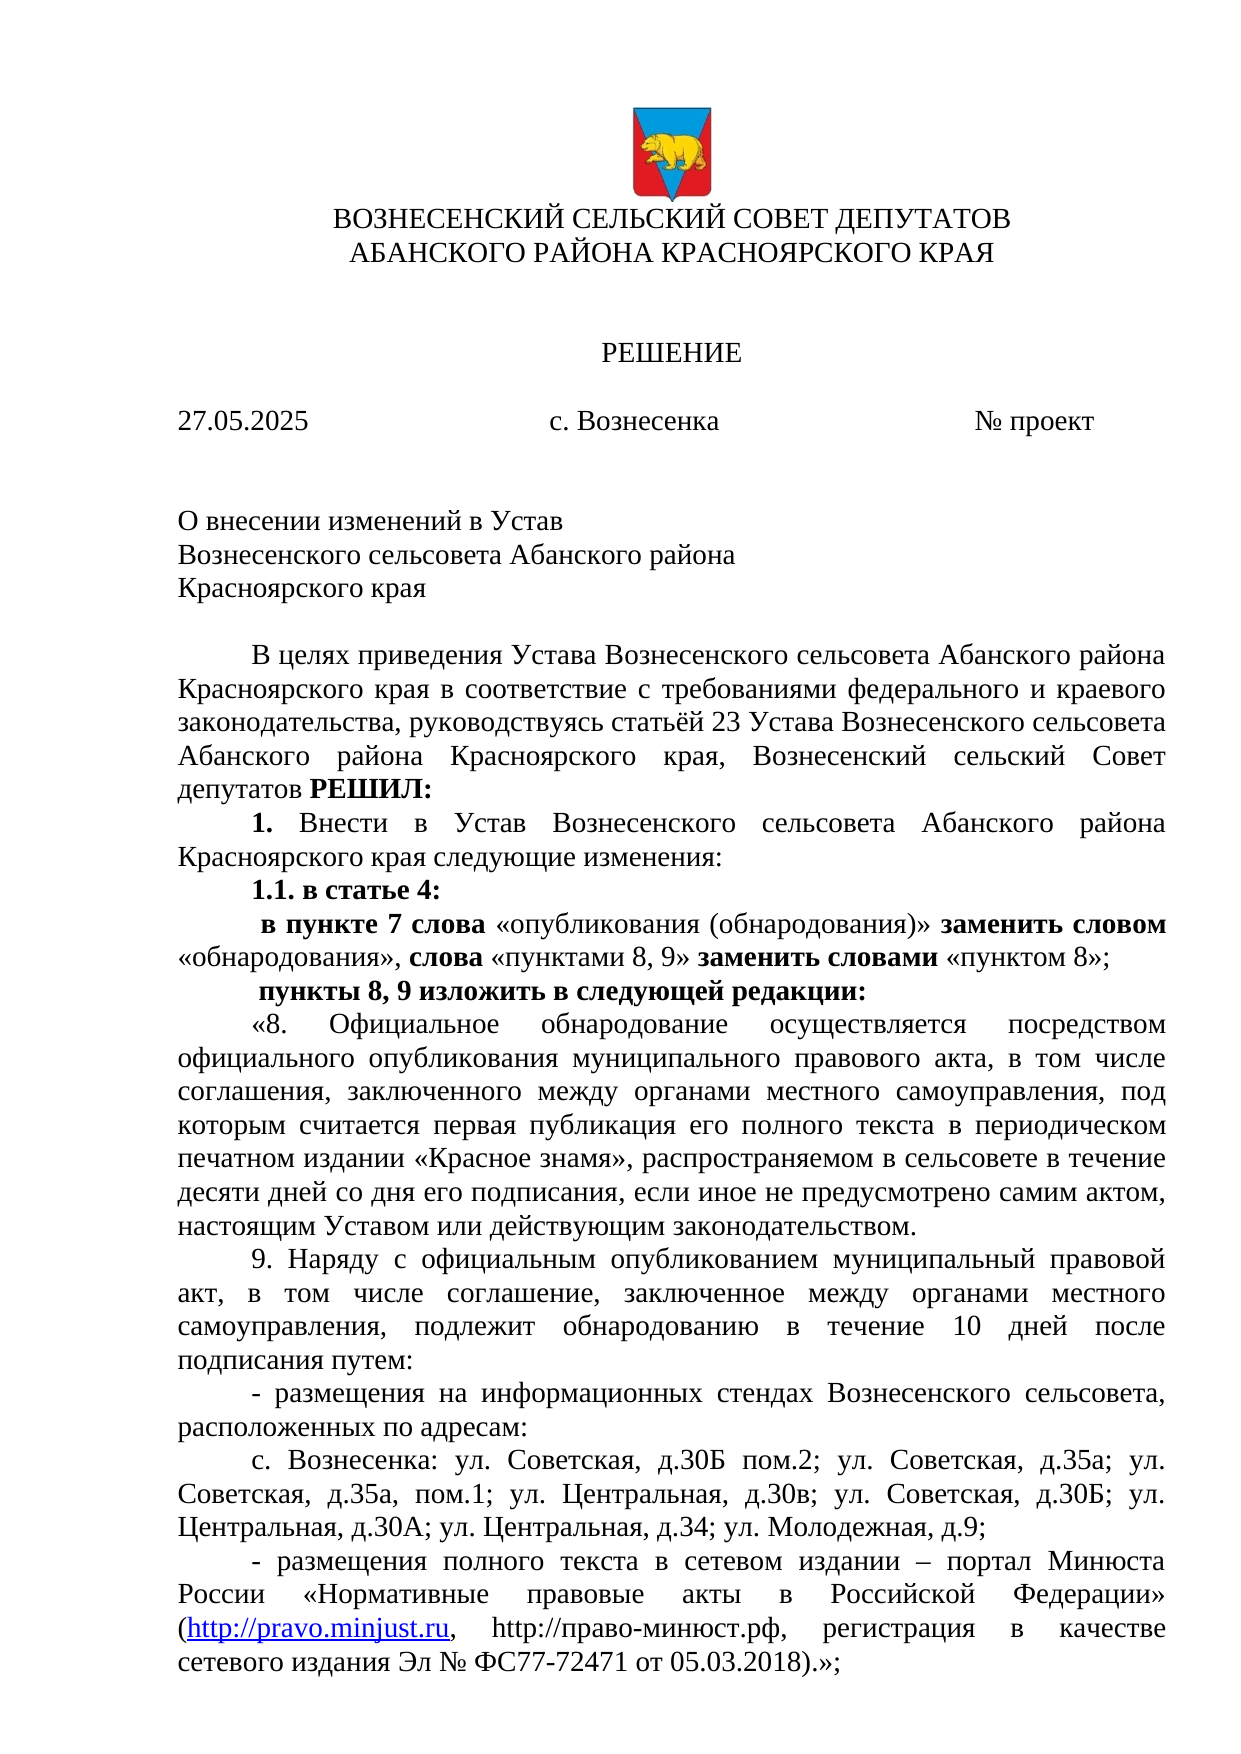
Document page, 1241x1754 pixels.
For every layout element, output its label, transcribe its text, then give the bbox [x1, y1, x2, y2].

text пункты 8, 9 изложить в следующей редакции: [177, 973, 1167, 1006]
text 9. Наряду с официальным опубликованием муниципальный правовой акт, в том числе соглашение, заключенное между органами местного самоуправления, подлежит обнародованию в течение 10 дней после подписания путем: [177, 1241, 1167, 1375]
text ВОЗНЕСЕНСКИЙ СЕЛЬСКИЙ СОВЕТ ДЕПУТАТОВ [177, 201, 1167, 235]
text - размещения на информационных стендах Вознесенского сельсовета, расположенных по адресам: [177, 1375, 1167, 1442]
text В целях приведения Устава Вознесенского сельсовета Абанского района Красноярского края в соответствие с требованиями федерального и краевого законодательства, руководствуясь статьёй 23 Устава Вознесенского сельсовета Абанского района Красноярского края, Вознесенский сельский Совет депутатов РЕШИЛ: [177, 637, 1167, 805]
text «8. Официальное обнародование осуществляется посредством официального опубликования муниципального правового акта, в том числе соглашения, заключенного между органами местного самоуправления, под которым считается первая публикация его полного текста в периодическом печатном издании «Красное знамя», распространяемом в сельсовете в течение десяти дней со дня его подписания, если иное не предусмотрено самим актом, настоящим Уставом или действующим законодательством. [177, 1006, 1167, 1241]
picture [632, 107, 712, 202]
text - размещения полного текста в сетевом издании – портал Минюста России «Нормативные правовые акты в Российской Федерации» (http://pravo.minjust.ru, http://право-минюст.рф, регистрация в качестве сетевого издания Эл № ФС77-72471 от 05.03.2018).»; [177, 1543, 1167, 1677]
text в пункте 7 слова «опубликования (обнародования)» заменить словом «обнародования», слова «пунктами 8, 9» заменить словами «пунктом 8»; [177, 906, 1167, 973]
text 27.05.2025 с. Вознесенка № проект [177, 403, 1167, 436]
text АБАНСКОГО РАЙОНА КРАСНОЯРСКОГО КРАЯ [177, 235, 1167, 268]
text с. Вознесенка: ул. Советская, д.30Б пом.2; ул. Советская, д.35а; ул. Советская, д.35а, пом.1; ул. Центральная, д.30в; ул. Советская, д.30Б; ул. Центральная, д.30А; ул. Центральная, д.34; ул. Молодежная, д.9; [177, 1442, 1167, 1543]
subtitle РЕШЕНИЕ [177, 336, 1167, 369]
text Красноярского края [177, 570, 1167, 604]
text 1. Внести в Устав Вознесенского сельсовета Абанского района Красноярского края следующие изменения: [177, 805, 1167, 872]
text О внесении изменений в Устав [177, 503, 1167, 537]
text 1.1. в статье 4: [177, 872, 1167, 906]
text Вознесенского сельсовета Абанского района [177, 537, 1167, 570]
